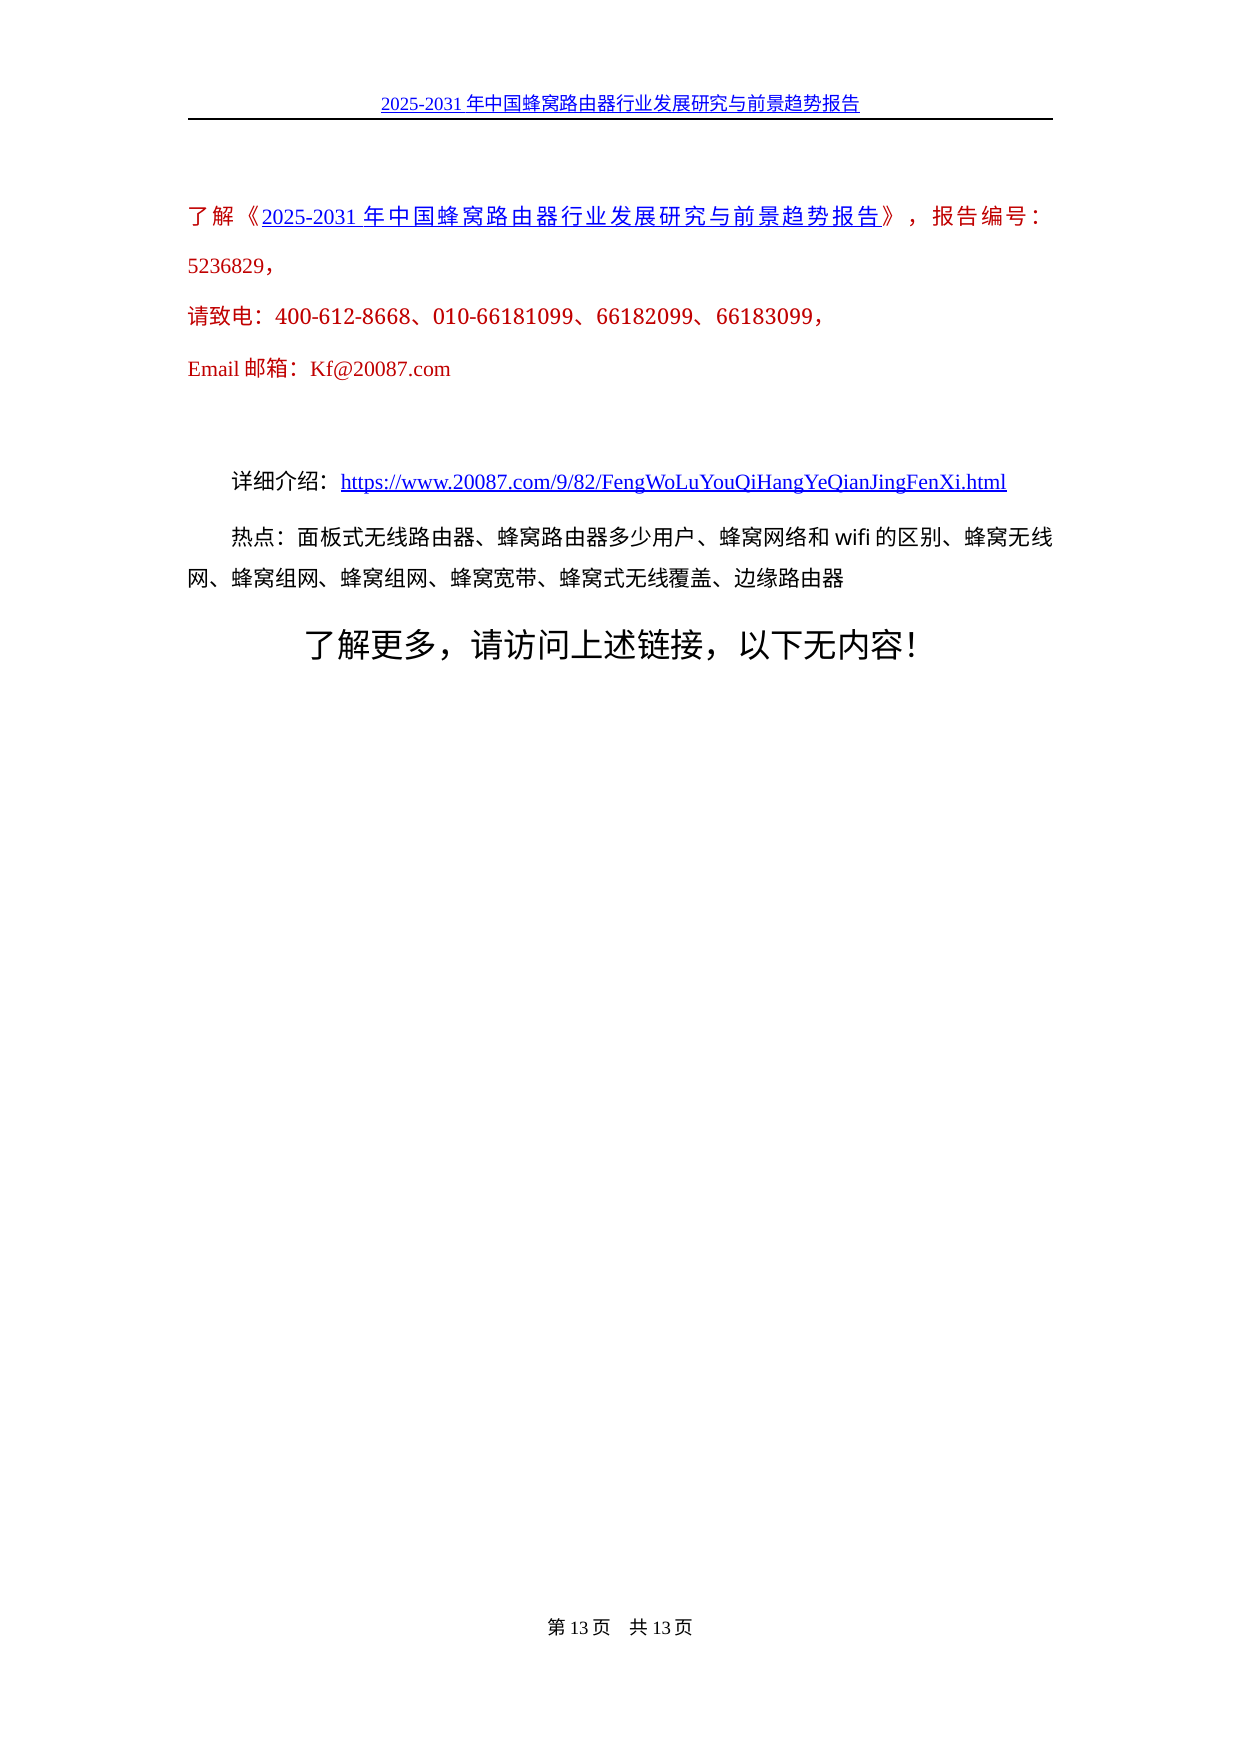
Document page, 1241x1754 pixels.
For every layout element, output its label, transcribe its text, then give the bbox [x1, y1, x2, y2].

text 详细介绍：https://www.20087.com/9/82/FengWoLuYouQiHangYeQianJingFenXi.html [187, 463, 1053, 496]
text 请致电：400-612-8668、010-66181099、66182099、66183099， [187, 299, 1053, 331]
text 热点：面板式无线路由器、蜂窝路由器多少用户、蜂窝网络和wifi的区别、蜂窝无线网、蜂窝组网、蜂窝组网、蜂窝宽带、蜂窝式无线覆盖、边缘路由器 [187, 520, 1053, 593]
text 了解《2025-2031年中国蜂窝路由器行业发展研究与前景趋势报告》，报告编号：5236829， [187, 198, 1053, 280]
text Email邮箱：Kf@20087.com [187, 350, 1053, 383]
title 了解更多，请访问上述链接，以下无内容！ [187, 611, 1053, 676]
